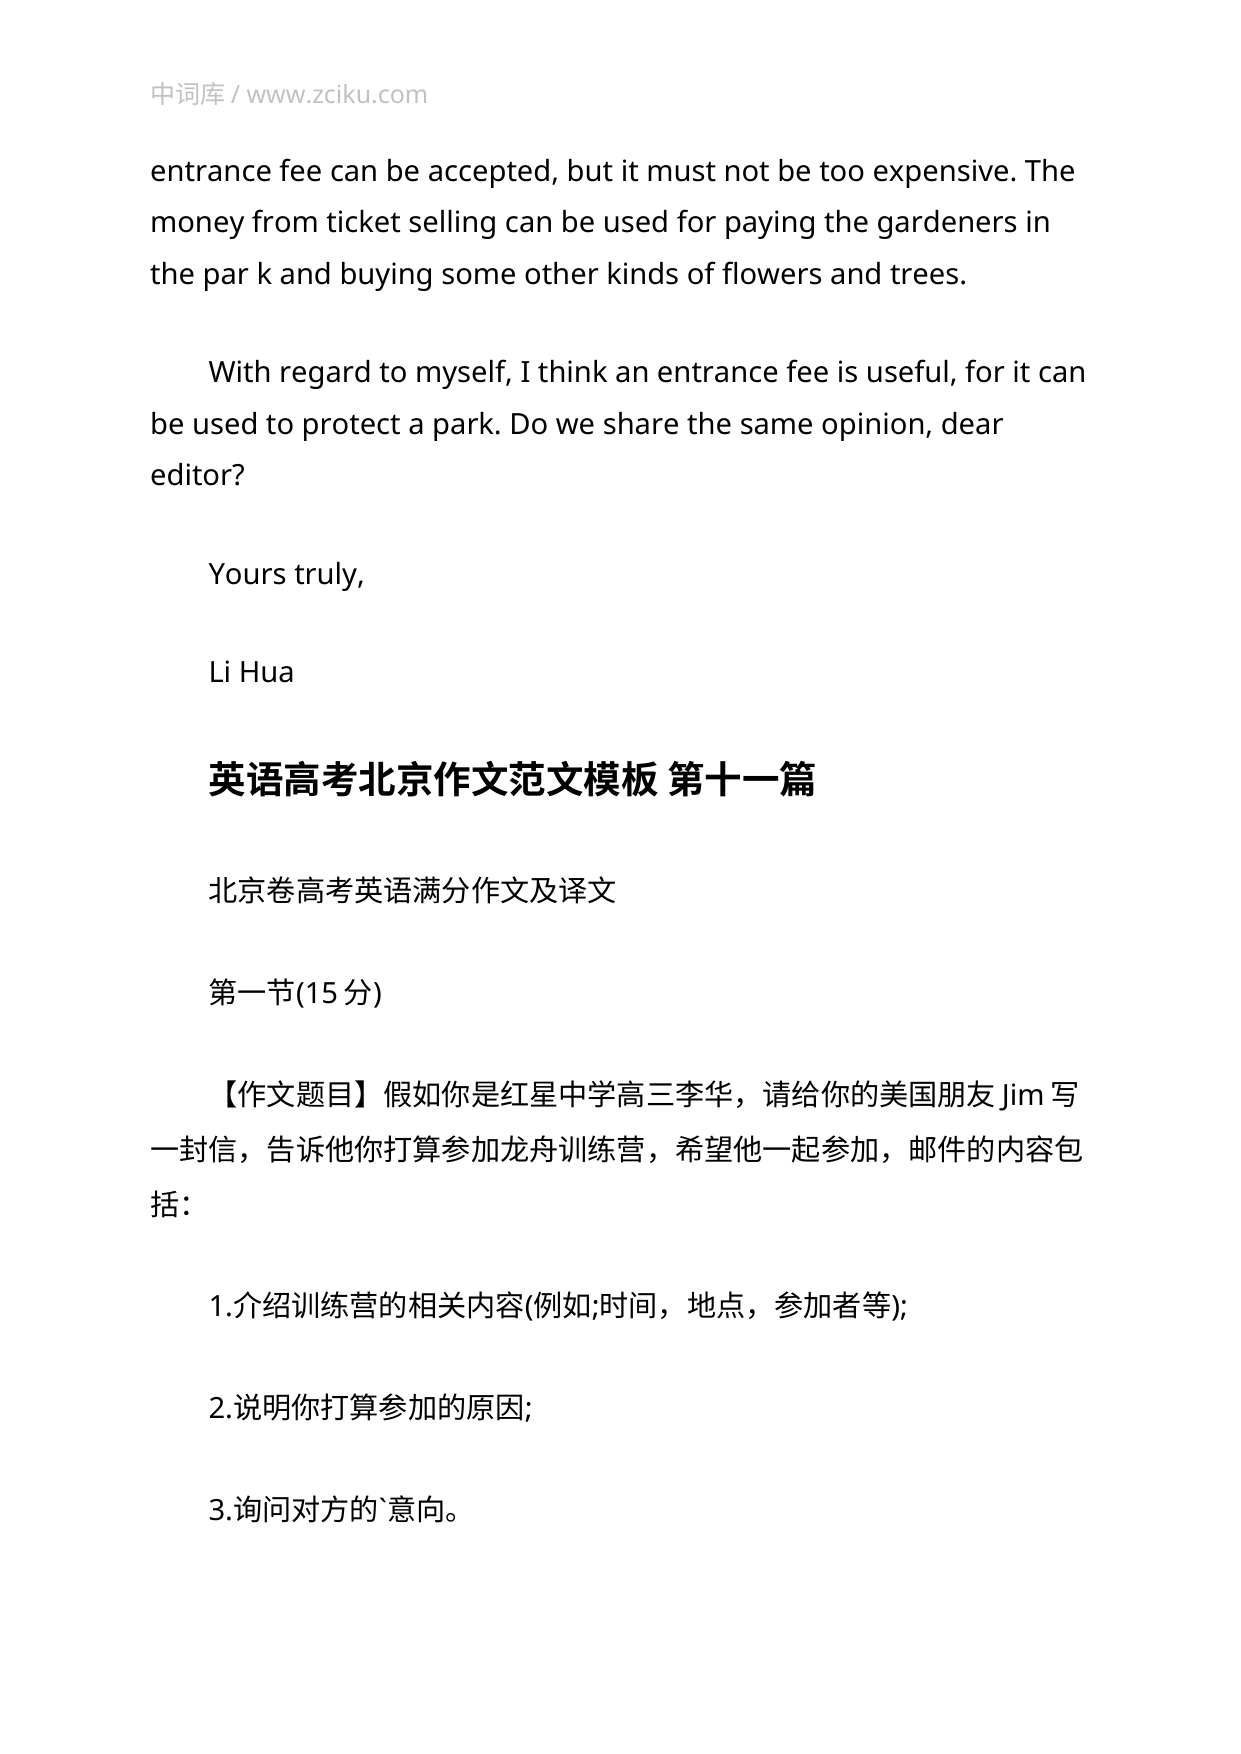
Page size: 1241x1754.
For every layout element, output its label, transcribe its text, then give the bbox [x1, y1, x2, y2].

text With regard to myself, I think an entrance fee is useful, for it can be used to protect a park. Do we share the same opinion, dear editor? [150, 352, 1090, 494]
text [150, 150, 1090, 293]
text 【作文题目】假如你是红星中学高三李华，请给你的美国朋友Jim写一封信，告诉他你打算参加龙舟训练营，希望他一起参加，邮件的内容包括： [150, 1071, 1090, 1223]
text 1.介绍训练营的相关内容(例如;时间，地点，参加者等); [150, 1283, 1090, 1325]
text Yours truly, [150, 553, 1090, 593]
text 第一节(15分) [150, 969, 1090, 1012]
text 北京卷高考英语满分作文及译文 [150, 867, 1090, 910]
text 2.说明你打算参加的原因; [150, 1385, 1090, 1427]
text 英语高考北京作文范文模板 第十一篇 [150, 750, 1090, 804]
text 3.询问对方的`意向。 [150, 1487, 1090, 1529]
text Li Hua [150, 652, 1090, 691]
